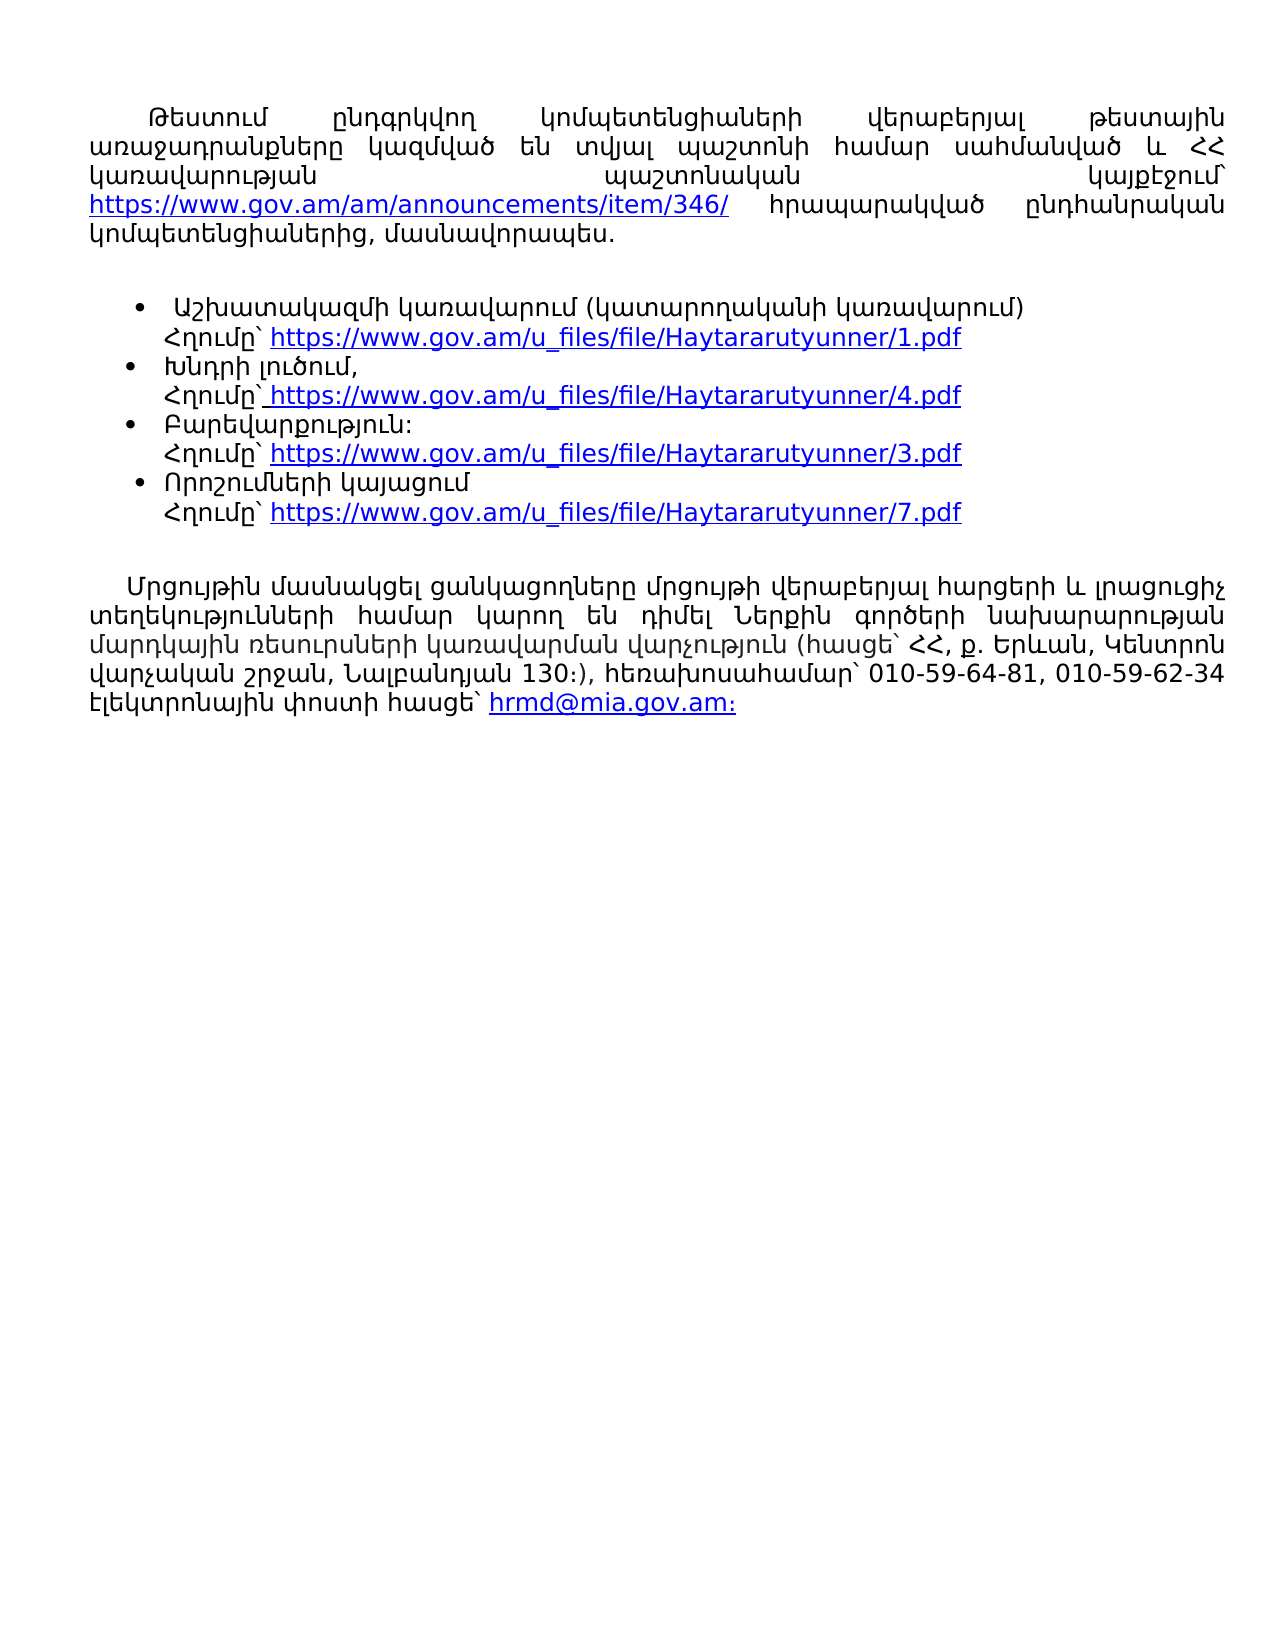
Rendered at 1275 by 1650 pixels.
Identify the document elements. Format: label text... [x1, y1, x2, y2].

text Հղումը՝ https://www.gov.am/u_files/file/Haytararutyunner/4.pdf [89, 381, 1226, 410]
text Թեստում ընդգրկվող կոմպետենցիաների վերաբերյալ թեստային առաջադրանքները կազմված են տվյալ պաշտոնի համար սահմանված և ՀՀ կառավարության պաշտոնական կայքէջում՝ https://www.gov.am/am/announcements/item/346/ հրապարակված ընդհանրական կոմպետենցիաներից, մասնավորապես. [89, 103, 1226, 249]
text Հղումը՝ https://www.gov.am/u_files/file/Haytararutyunner/7.pdf [89, 498, 1226, 527]
list Որոշումների կայացում [136, 469, 1226, 498]
list Խնդրի լուծում, [126, 352, 1226, 381]
text Մրցույթին մասնակցել ցանկացողները մրցույթի վերաբերյալ հարցերի և լրացուցիչ տեղեկությունների համար կարող են դիմել Ներքին գործերի նախարարության մարդկային ռեսուրսների կառավարման վարչություն (հասցե՝ ՀՀ, ք. Երևան, Կենտրոն վարչական շրջան, Նալբանդյան 130։), հեռախոսահամար՝ 010-59-64-81, 010-59-62-34 էլեկտրոնային փոստի հասցե՝ hrmd@mia.gov.am։ [89, 572, 1226, 718]
text Հղումը՝ https://www.gov.am/u_files/file/Haytararutyunner/1.pdf [89, 323, 1226, 352]
list Աշխատակազմի կառավարում (կատարողականի կառավարում) [136, 294, 1226, 323]
text Հղումը՝ https://www.gov.am/u_files/file/Haytararutyunner/3.pdf [89, 439, 1226, 469]
list Բարեվարքություն: [126, 410, 1226, 439]
